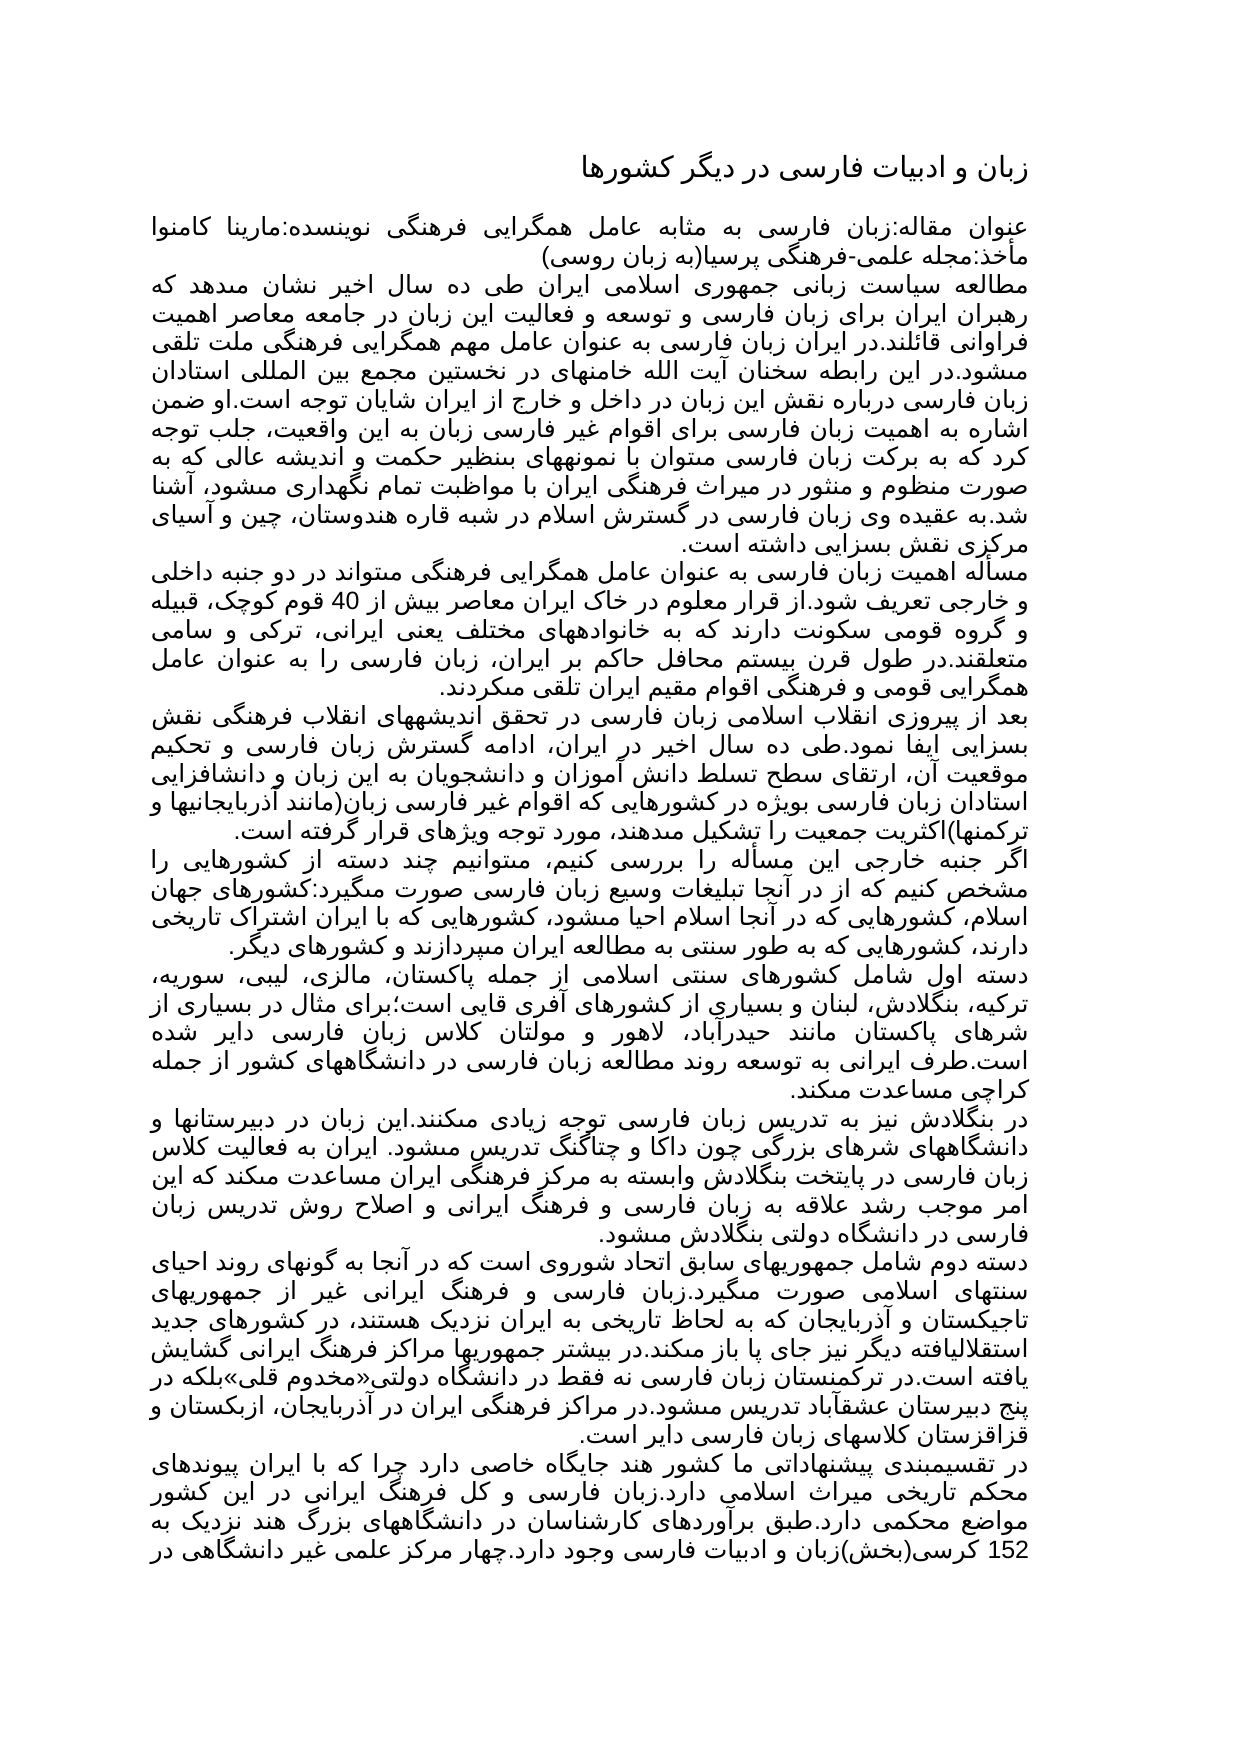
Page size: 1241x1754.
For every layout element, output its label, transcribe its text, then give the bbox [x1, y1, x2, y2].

text اگر جنبه خارجى این مسأله را بررسى کنیم، مى‏توانیم چند دسته از کشورهایى را مشخص کنیم که از در آنجا تبلیغات وسیع زبان فارسى صورت مى‏گیرد:کشورهاى جهان اسلام، کشورهایى که در آنجا اسلام احیا مى‏شود، کشورهایى که با ایران اشتراک تاریخى دارند، کشورهایى که به طور سنتى به مطالعه ایران مى‏پردازند و کشورهاى دیگر. [150, 845, 1029, 960]
text عنوان مقاله:زبان فارسى به مثابه عامل همگرایى فرهنگى نوینسده:مارینا کامنوا مأخذ:مجله علمى-فرهنگى پرسیا(به زبان روسى) [150, 212, 1029, 270]
text مطالعه سیاست زبانى جمهورى اسلامى ایران طى ده سال اخیر نشان مى‏دهد که رهبران ایران براى زبان فارسى و توسعه و فعالیت این زبان در جامعه معاصر اهمیت فراوانى قائلند.در ایران زبان فارسى به عنوان عامل مهم همگرایى فرهنگى ملت تلقى مى‏شود.در این رابطه سخنان آیت الله خامنه‏اى در نخستین مجمع بین المللى استادان زبان فارسى درباره نقش این زبان در داخل و خارج از ایران شایان توجه است.او ضمن اشاره به اهمیت زبان فارسى براى اقوام غیر فارسى زبان به این واقعیت، جلب توجه کرد که به برکت زبان فارسى مى‏توان با نمونه‏هاى بى‏نظیر حکمت و اندیشه عالى که به صورت منظوم و منثور در میراث فرهنگى ایران با مواظبت تمام نگهدارى مى‏شود، آشنا شد.به عقیده وى زبان فارسى در گسترش اسلام در شبه قاره هندوستان، چین و آسیاى مرکزى نقش بسزایى داشته است. [150, 270, 1029, 557]
text دسته دوم شامل جمهوریهاى سابق اتحاد شوروى است که در آنجا به گونه‏اى روند احیاى سنتهاى اسلامى صورت مى‏گیرد.زبان فارسى و فرهنگ ایرانى غیر از جمهوریهاى تاجیکستان و آذربایجان که به لحاظ تاریخى به ایران نزدیک هستند، در کشورهاى جدید استقلال‏یافته دیگر نیز جاى پا باز مى‏کند.در بیشتر جمهوریها مراکز فرهنگ ایرانى گشایش یافته است.در ترکمنستان زبان فارسى نه فقط در دانشگاه دولتى«مخدوم قلى»بلکه در پنج دبیرستان عشق‏آباد تدریس مى‏شود.در مراکز فرهنگى ایران در آذربایجان، ازبکستان و قزاقزستان کلاسهاى زبان فارسى دایر است. [150, 1247, 1029, 1448]
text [150, 1448, 1029, 1563]
text مسأله اهمیت زبان فارسى به عنوان عامل همگرایى فرهنگى مى‏تواند در دو جنبه داخلى و خارجى تعریف شود.از قرار معلوم در خاک ایران معاصر بیش از 40 قوم کوچک، قبیله و گروه قومى سکونت دارند که به خانواده‏هاى مختلف یعنى ایرانى، ترکى و سامى متعلقند.در طول قرن بیستم محافل حاکم بر ایران، زبان فارسى را به عنوان عامل همگرایى قومى و فرهنگى اقوام مقیم ایران تلقى مى‏کردند. [150, 557, 1029, 701]
text در بنگلادش نیز به تدریس زبان فارسى توجه زیادى مى‏کنند.این زبان در دبیرستانها و دانشگاه‏هاى شرهاى بزرگى چون داکا و چتاگنگ تدریس مى‏شود. ایران به فعالیت کلاس زبان فارسى در پایتخت بنگلادش وابسته به مرکز فرهنگى ایران مساعدت مى‏کند که این امر موجب رشد علاقه به زبان فارسى و فرهنگ ایرانى و اصلاح روش تدریس زبان فارسى در دانشگاه دولتى بنگلادش مى‏شود. [150, 1103, 1029, 1247]
text بعد از پیروزى انقلاب اسلامى زبان فارسى در تحقق اندیشه‏هاى انقلاب فرهنگى نقش بسزایى ایفا نمود.طى ده سال اخیر در ایران، ادامه گسترش زبان فارسى و تحکیم موقعیت آن، ارتقاى سطح تسلط دانش آموزان و دانشجویان به این زبان و دانش‏افزایى استادان زبان فارسى بویژه در کشورهایى که اقوام غیر فارسى زبان(مانند آذربایجانیها و ترکمنها)اکثریت جمعیت را تشکیل مى‏دهند، مورد توجه ویژه‏اى قرار گرفته است. [150, 701, 1029, 845]
text دسته اول شامل کشورهاى سنتى اسلامى از جمله پاکستان، مالزى، لیبى، سوریه، ترکیه، بنگلادش، لبنان و بسیارى از کشورهاى آفرى قایى است؛براى مثال در بسیارى از شرهاى پاکستان مانند حیدرآباد، لاهور و مولتان کلاس زبان فارسى دایر شده است.طرف ایرانى به توسعه روند مطالعه زبان فارسى در دانشگاه‏هاى کشور از جمله کراچى مساعدت مى‏کند. [150, 960, 1029, 1103]
text زبان و ادبیات فارسی در دیگر کشورها [150, 150, 1029, 183]
